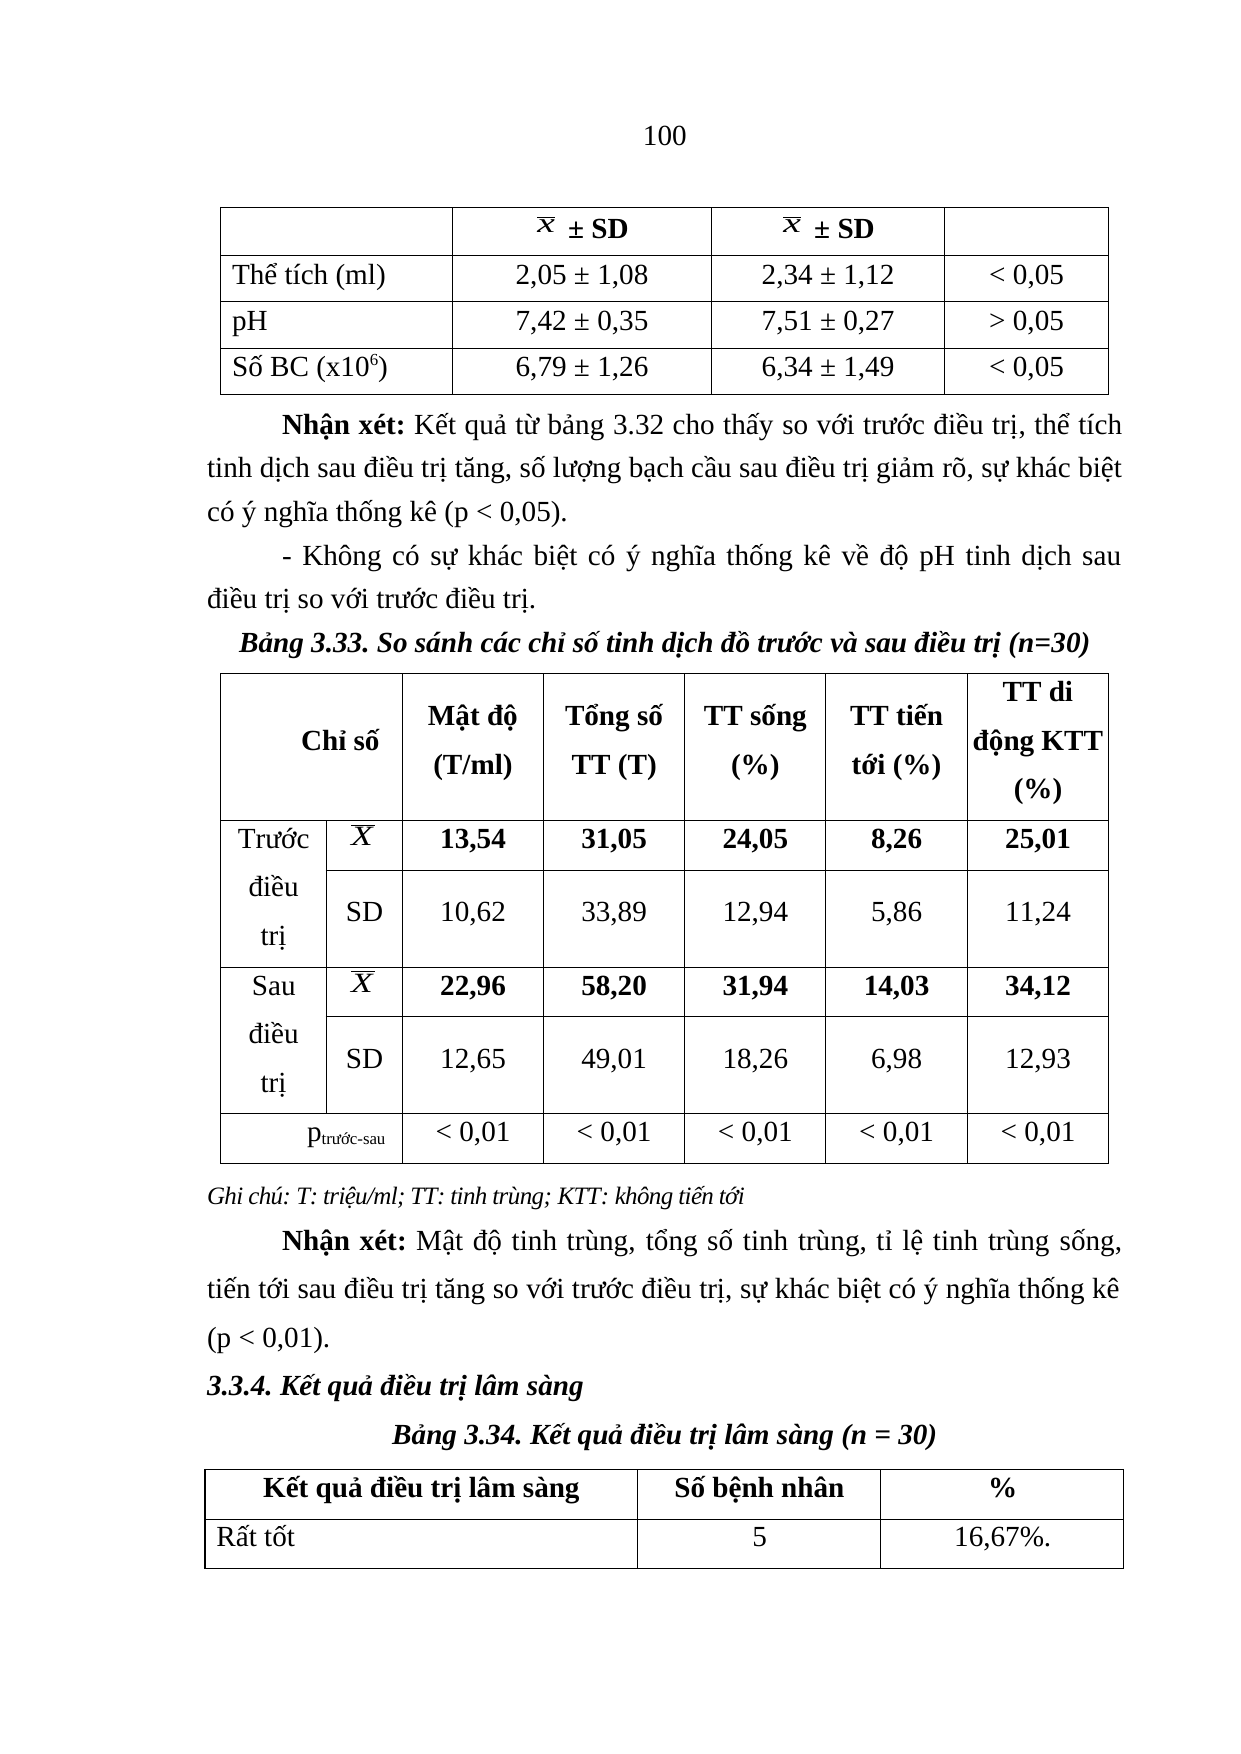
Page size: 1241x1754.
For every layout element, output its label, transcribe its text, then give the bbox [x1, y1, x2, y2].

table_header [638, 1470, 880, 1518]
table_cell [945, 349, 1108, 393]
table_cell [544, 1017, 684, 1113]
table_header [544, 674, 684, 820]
text 3.3.4. Kết quả điều trị lâm sàng [207, 1368, 1122, 1402]
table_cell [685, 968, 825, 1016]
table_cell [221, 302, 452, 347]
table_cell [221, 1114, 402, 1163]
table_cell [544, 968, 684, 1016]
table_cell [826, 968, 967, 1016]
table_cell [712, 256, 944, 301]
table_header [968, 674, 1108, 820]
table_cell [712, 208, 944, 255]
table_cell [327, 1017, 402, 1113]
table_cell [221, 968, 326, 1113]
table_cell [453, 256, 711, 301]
text Nhận xét: Kết quả từ bảng 3.32 cho thấy so với trước điều trị, thể tích tinh dịch sau điều trị tăng, số lượng bạch cầu sau điều trị giảm rõ, sự khác biệt có ý nghĩa thống kê (p < 0,05). [207, 407, 1122, 528]
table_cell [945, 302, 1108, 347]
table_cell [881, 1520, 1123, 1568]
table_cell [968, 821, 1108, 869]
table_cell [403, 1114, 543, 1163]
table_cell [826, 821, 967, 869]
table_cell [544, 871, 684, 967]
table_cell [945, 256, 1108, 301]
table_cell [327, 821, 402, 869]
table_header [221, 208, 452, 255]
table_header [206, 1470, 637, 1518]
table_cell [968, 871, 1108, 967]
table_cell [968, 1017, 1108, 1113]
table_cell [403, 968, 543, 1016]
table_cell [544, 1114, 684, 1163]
text Nhận xét: Mật độ tinh trùng, tổng số tinh trùng, tỉ lệ tinh trùng sống, tiến tới sau điều trị tăng so với trước điều trị, sự khác biệt có ý nghĩa thống kê (p < 0,01). [207, 1223, 1122, 1353]
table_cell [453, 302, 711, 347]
text Bảng 3.33. So sánh các chỉ số tinh dịch đồ trước và sau điều trị (n=30) [207, 625, 1122, 658]
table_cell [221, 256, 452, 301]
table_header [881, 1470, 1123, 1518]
text Bảng 3.34. Kết quả điều trị lâm sàng (n = 30) [207, 1417, 1122, 1451]
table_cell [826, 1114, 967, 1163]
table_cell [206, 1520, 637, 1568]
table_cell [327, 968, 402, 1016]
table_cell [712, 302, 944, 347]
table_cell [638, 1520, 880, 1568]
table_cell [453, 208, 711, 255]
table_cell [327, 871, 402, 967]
text Ghi chú: T: triệu/ml; TT: tinh trùng; KTT: không tiến tới [207, 1181, 1122, 1210]
text - Không có sự khác biệt có ý nghĩa thống kê về độ pH tinh dịch sau điều trị so với trước điều trị. [207, 538, 1122, 615]
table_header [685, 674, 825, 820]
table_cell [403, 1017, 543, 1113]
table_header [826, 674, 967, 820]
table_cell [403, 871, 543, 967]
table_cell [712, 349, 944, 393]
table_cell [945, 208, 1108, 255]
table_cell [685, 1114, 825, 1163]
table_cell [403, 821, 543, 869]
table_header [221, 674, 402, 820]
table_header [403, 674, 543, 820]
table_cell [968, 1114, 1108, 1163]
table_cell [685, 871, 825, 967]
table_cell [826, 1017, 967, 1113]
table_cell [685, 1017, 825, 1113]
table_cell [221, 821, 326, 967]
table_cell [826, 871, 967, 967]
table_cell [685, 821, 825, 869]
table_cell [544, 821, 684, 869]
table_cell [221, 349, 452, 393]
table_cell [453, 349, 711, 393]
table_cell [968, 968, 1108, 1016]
